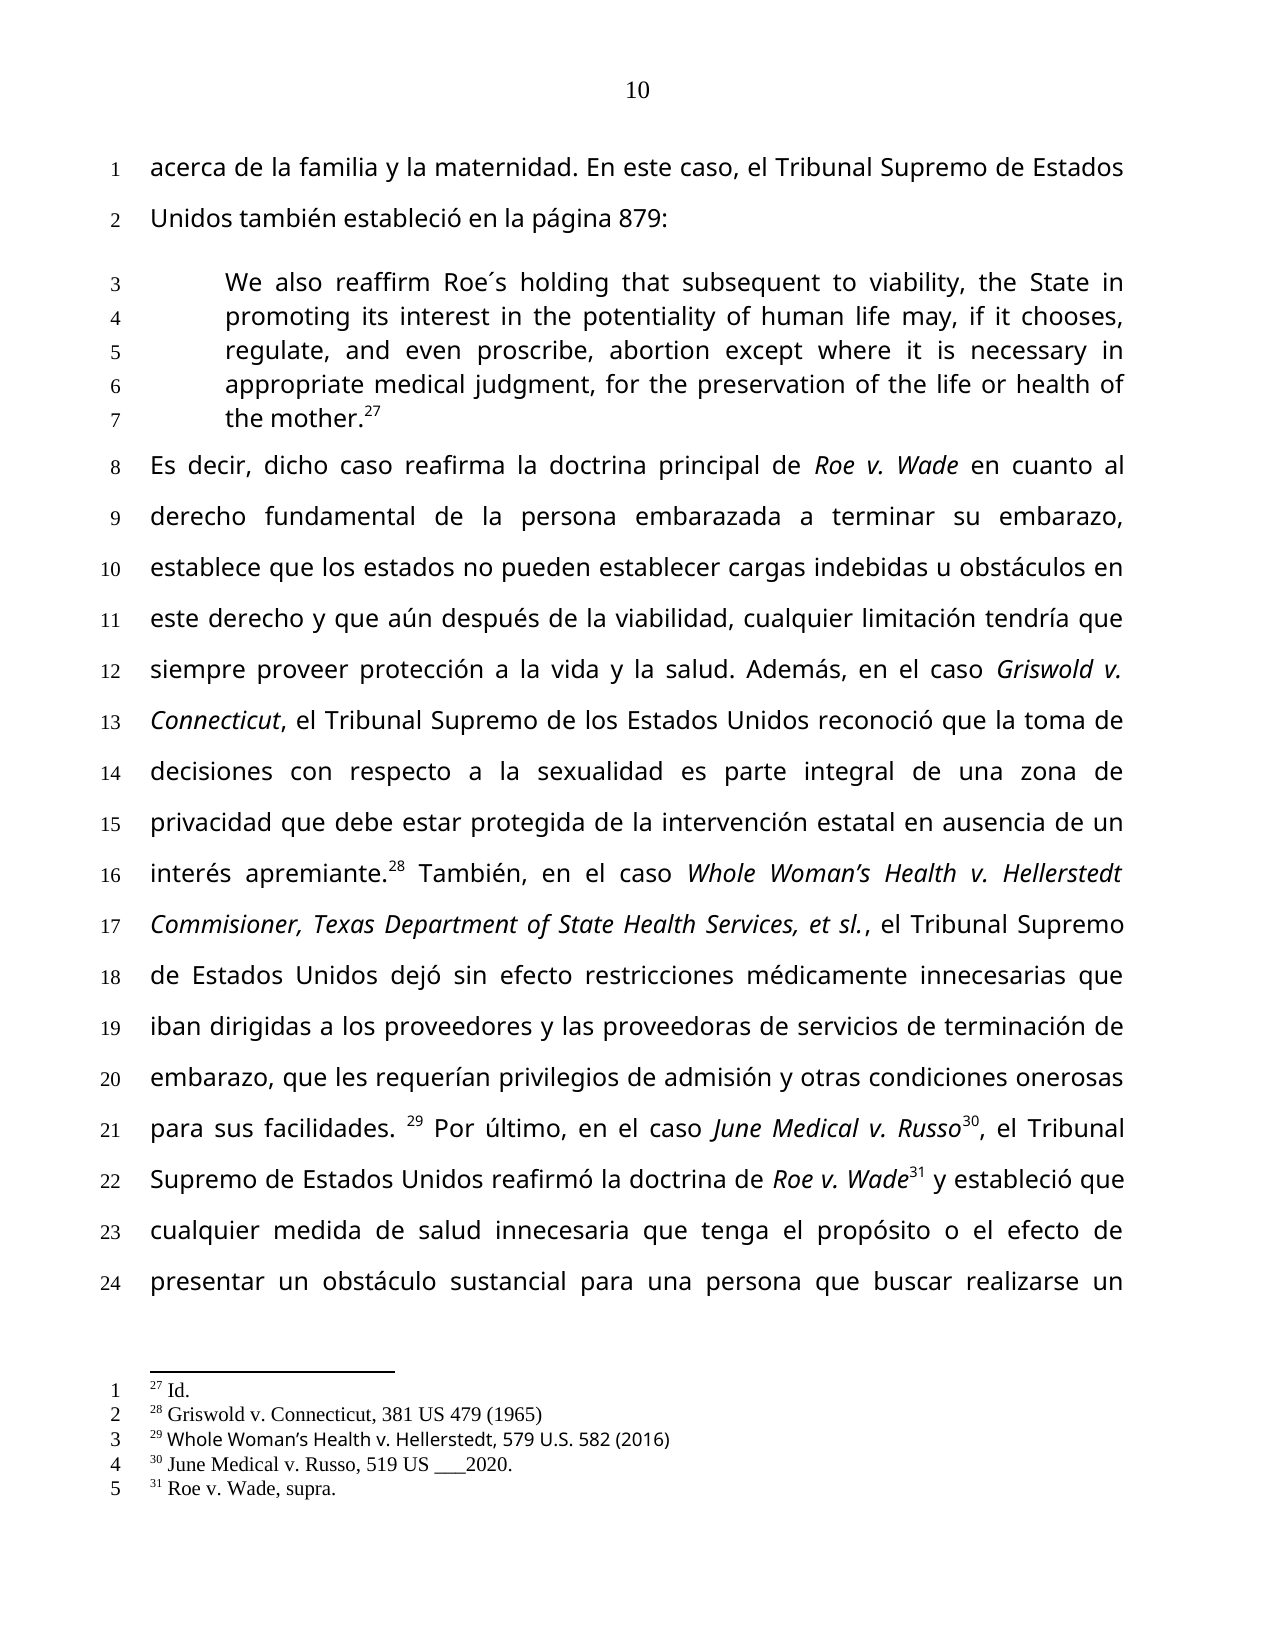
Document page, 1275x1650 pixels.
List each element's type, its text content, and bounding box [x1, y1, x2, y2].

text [150, 447, 1125, 1298]
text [150, 150, 1125, 235]
text We also reaffirm Roe´s holding that subsequent to viability, the State in promoting its interest in the potentiality of human life may, if it chooses, regulate, and even proscribe, abortion except where it is necessary in appropriate medical judgment, for the preservation of the life or health of the mother. [225, 264, 1125, 435]
